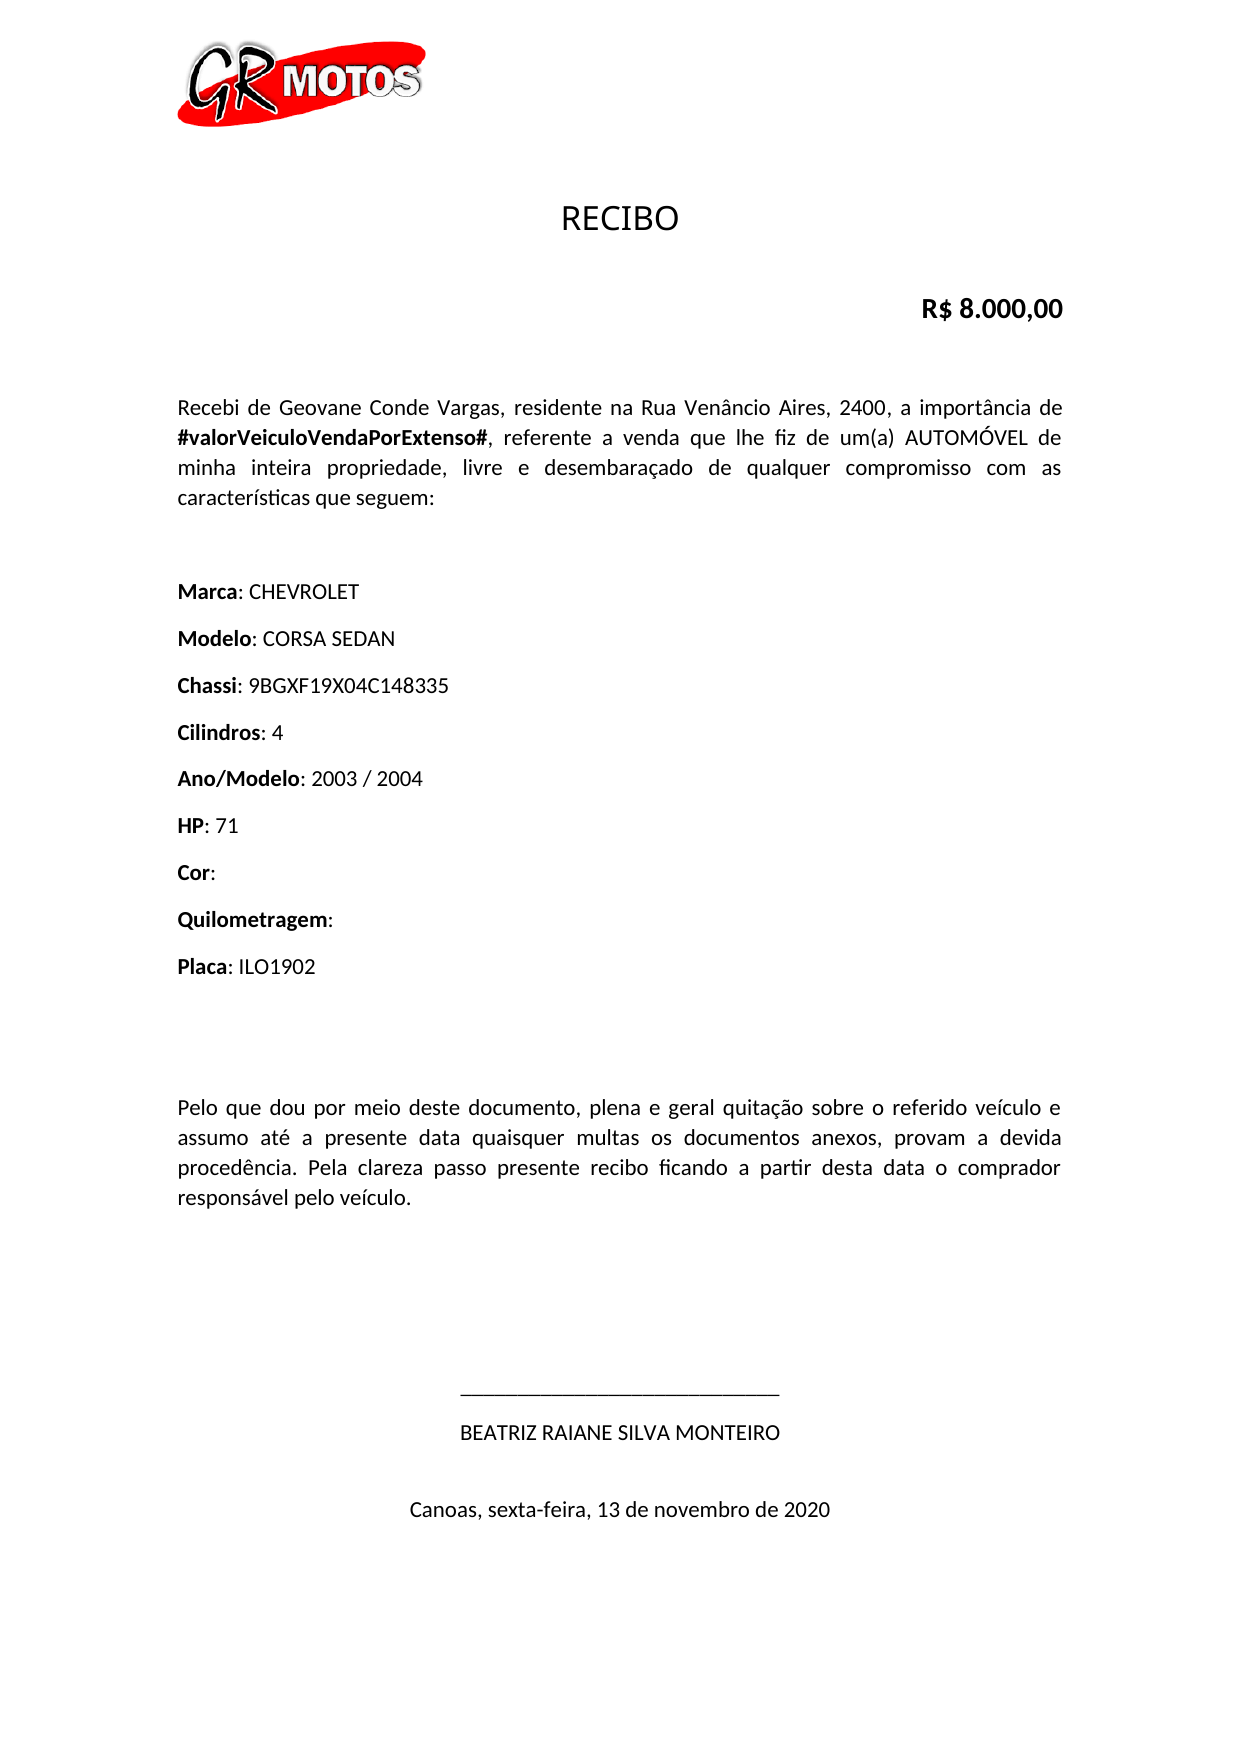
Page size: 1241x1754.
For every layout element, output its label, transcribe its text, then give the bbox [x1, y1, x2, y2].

text Modelo: CORSA SEDAN [177, 624, 1063, 652]
text Cor: [177, 858, 1063, 886]
text Cilindros: 4 [177, 718, 1063, 746]
text Quilometragem: [177, 905, 1063, 933]
text Recebi de Geovane Conde Vargas, residente na Rua Venâncio Aires, 2400, a importância de #valorVeiculoVendaPorExtenso#, referente a venda que lhe fiz de um(a) AUTOMÓVEL de minha inteira propriedade, livre e desembaraçado de qualquer compromisso com as características que seguem: [177, 393, 1063, 511]
subtitle RECIBO [177, 195, 1063, 240]
text BEATRIZ RAIANE SILVA MONTEIRO [177, 1418, 1063, 1446]
text ____________________________ [177, 1371, 1063, 1399]
text Placa: ILO1902 [177, 952, 1063, 980]
text Marca: CHEVROLET [177, 577, 1063, 605]
text Pelo que dou por meio deste documento, plena e geral quitação sobre o referido veículo e assumo até a presente data quaisquer multas os documentos anexos, provam a devida procedência. Pela clareza passo presente recibo ficando a partir desta data o comprador responsável pelo veículo. [177, 1093, 1063, 1211]
text R$ 8.000,00 [177, 291, 1063, 326]
text Ano/Modelo: 2003 / 2004 [177, 764, 1063, 792]
text Canoas, sexta-feira, 13 de novembro de 2020 [177, 1495, 1063, 1523]
text HP: 71 [177, 811, 1063, 839]
text Chassi: 9BGXF19X04C148335 [177, 671, 1063, 699]
picture [177, 23, 461, 142]
